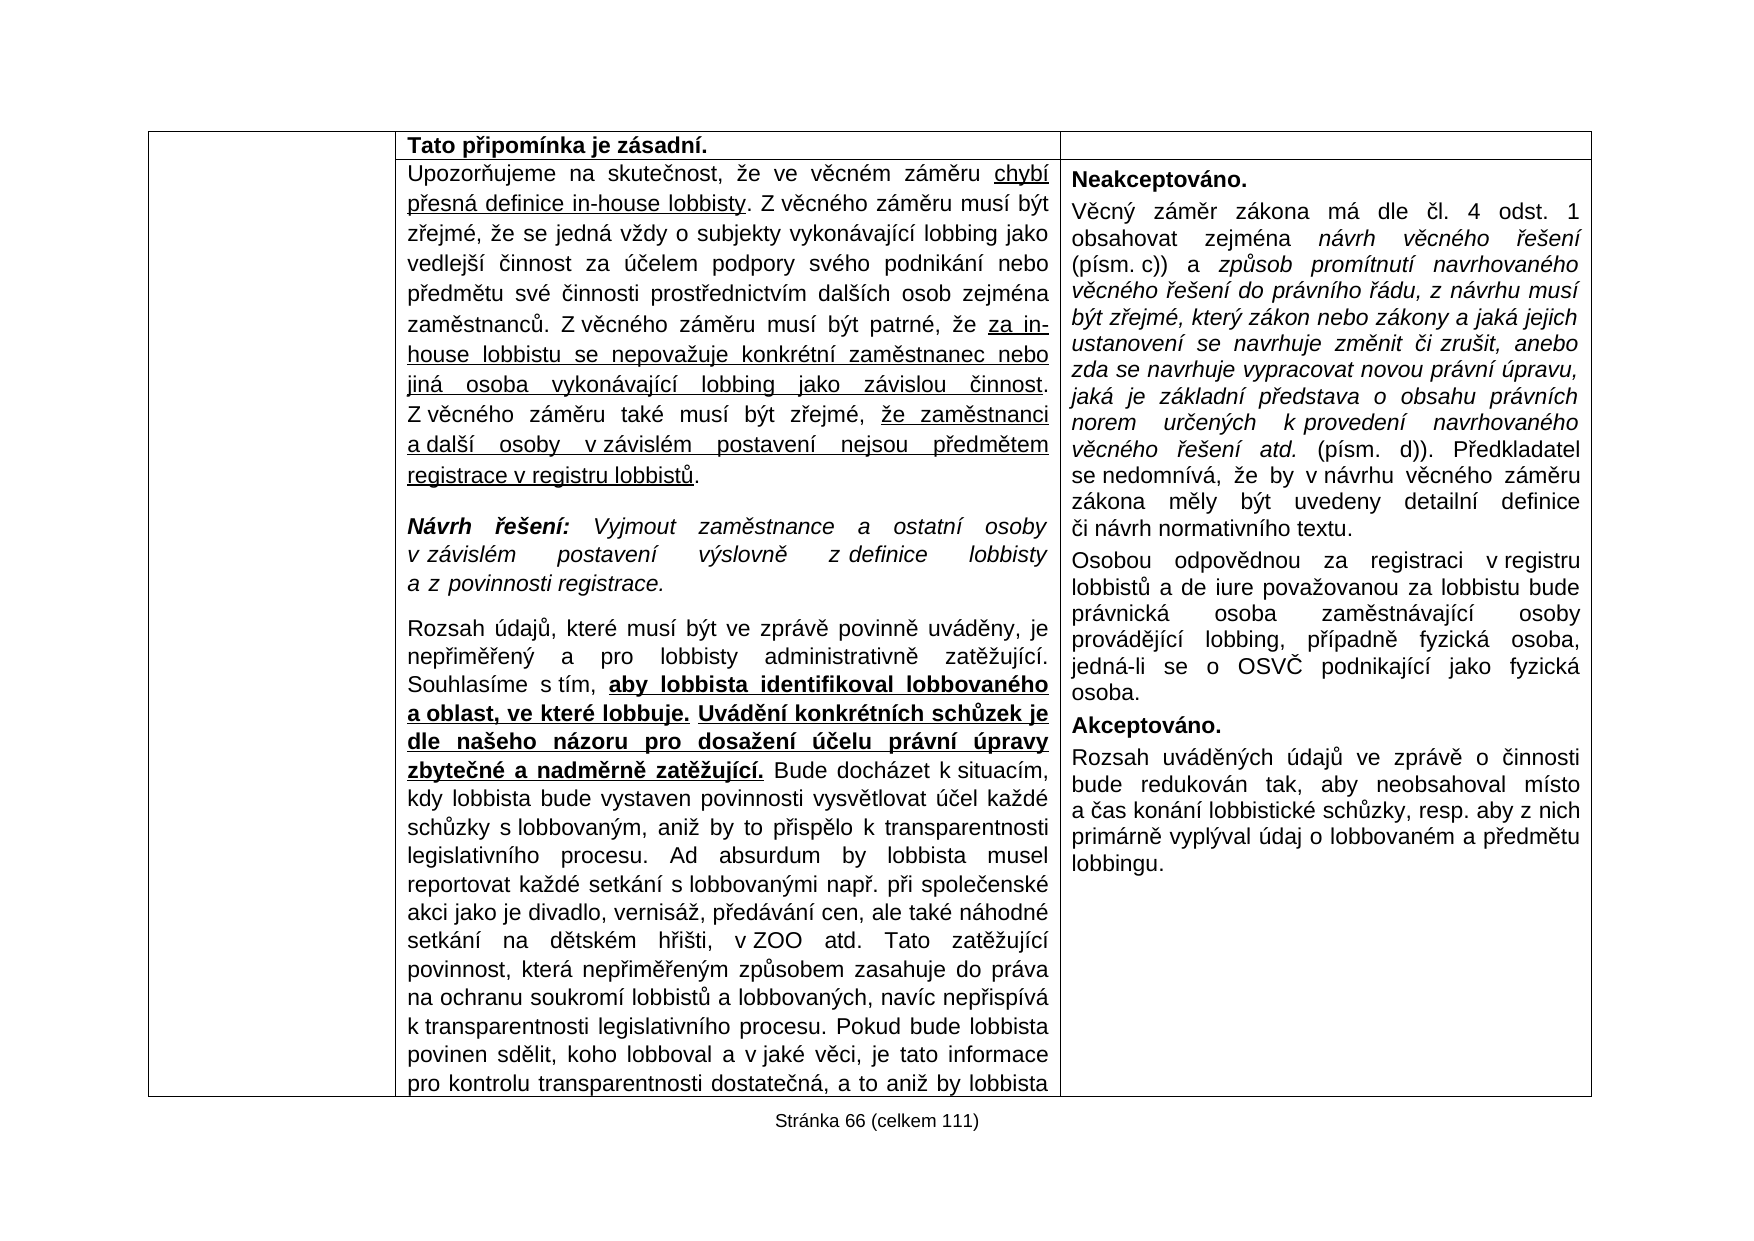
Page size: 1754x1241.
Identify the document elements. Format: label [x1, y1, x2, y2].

table_cell [1061, 160, 1591, 1096]
table_cell [149, 132, 395, 1096]
table_cell [396, 160, 1060, 1096]
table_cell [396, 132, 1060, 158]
table_cell [1061, 132, 1591, 158]
